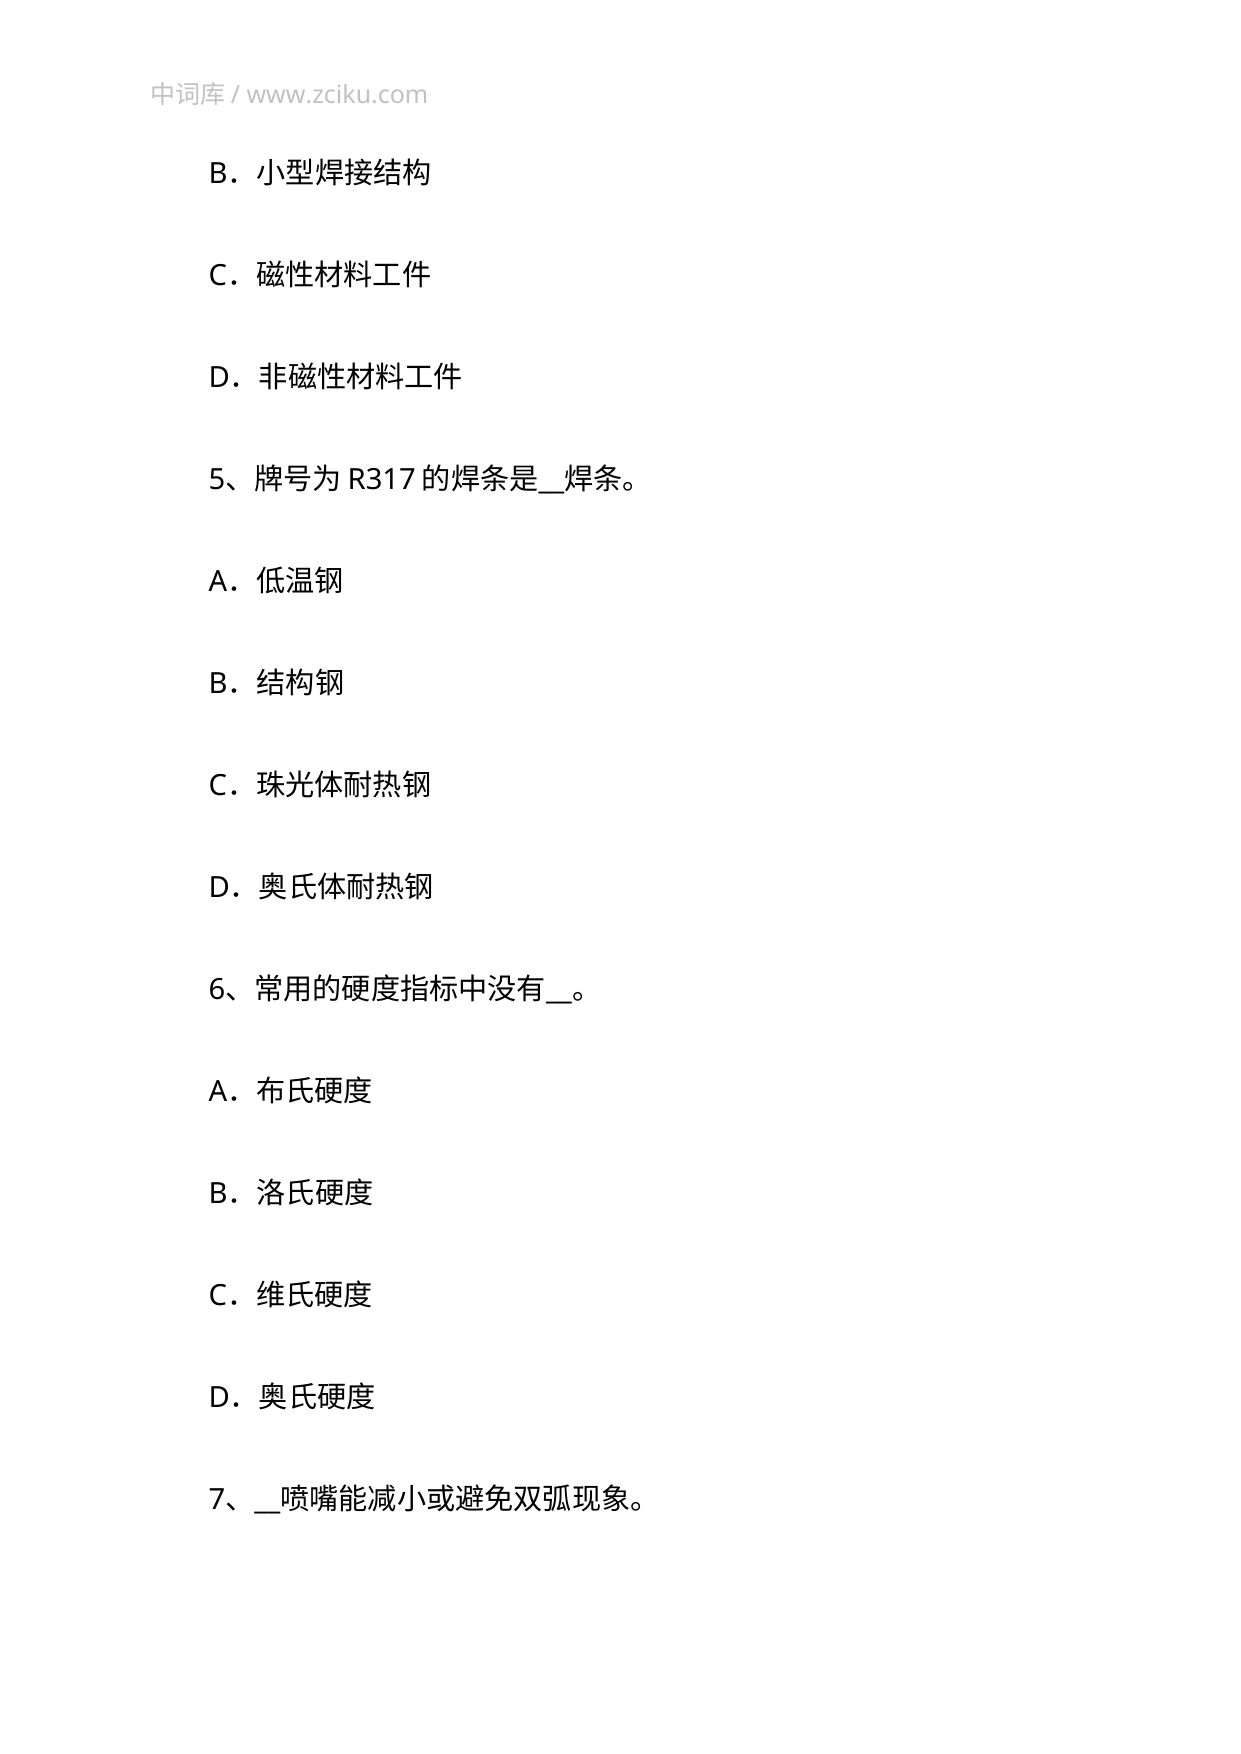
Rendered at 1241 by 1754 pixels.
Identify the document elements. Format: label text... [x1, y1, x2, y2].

text A．低温钢 [150, 558, 1090, 600]
text C．磁性材料工件 [150, 252, 1090, 294]
text D．奥氏硬度 [150, 1374, 1090, 1416]
text B．结构钢 [150, 660, 1090, 702]
text 6、常用的硬度指标中没有__。 [150, 966, 1090, 1008]
text B．小型焊接结构 [150, 150, 1090, 192]
text D．非磁性材料工件 [150, 354, 1090, 396]
text C．维氏硬度 [150, 1272, 1090, 1314]
text B．洛氏硬度 [150, 1170, 1090, 1212]
text D．奥氏体耐热钢 [150, 864, 1090, 906]
text 5、牌号为R317的焊条是__焊条。 [150, 456, 1090, 498]
text 7、__喷嘴能减小或避免双弧现象。 [150, 1476, 1090, 1518]
text A．布氏硬度 [150, 1068, 1090, 1110]
text C．珠光体耐热钢 [150, 762, 1090, 804]
